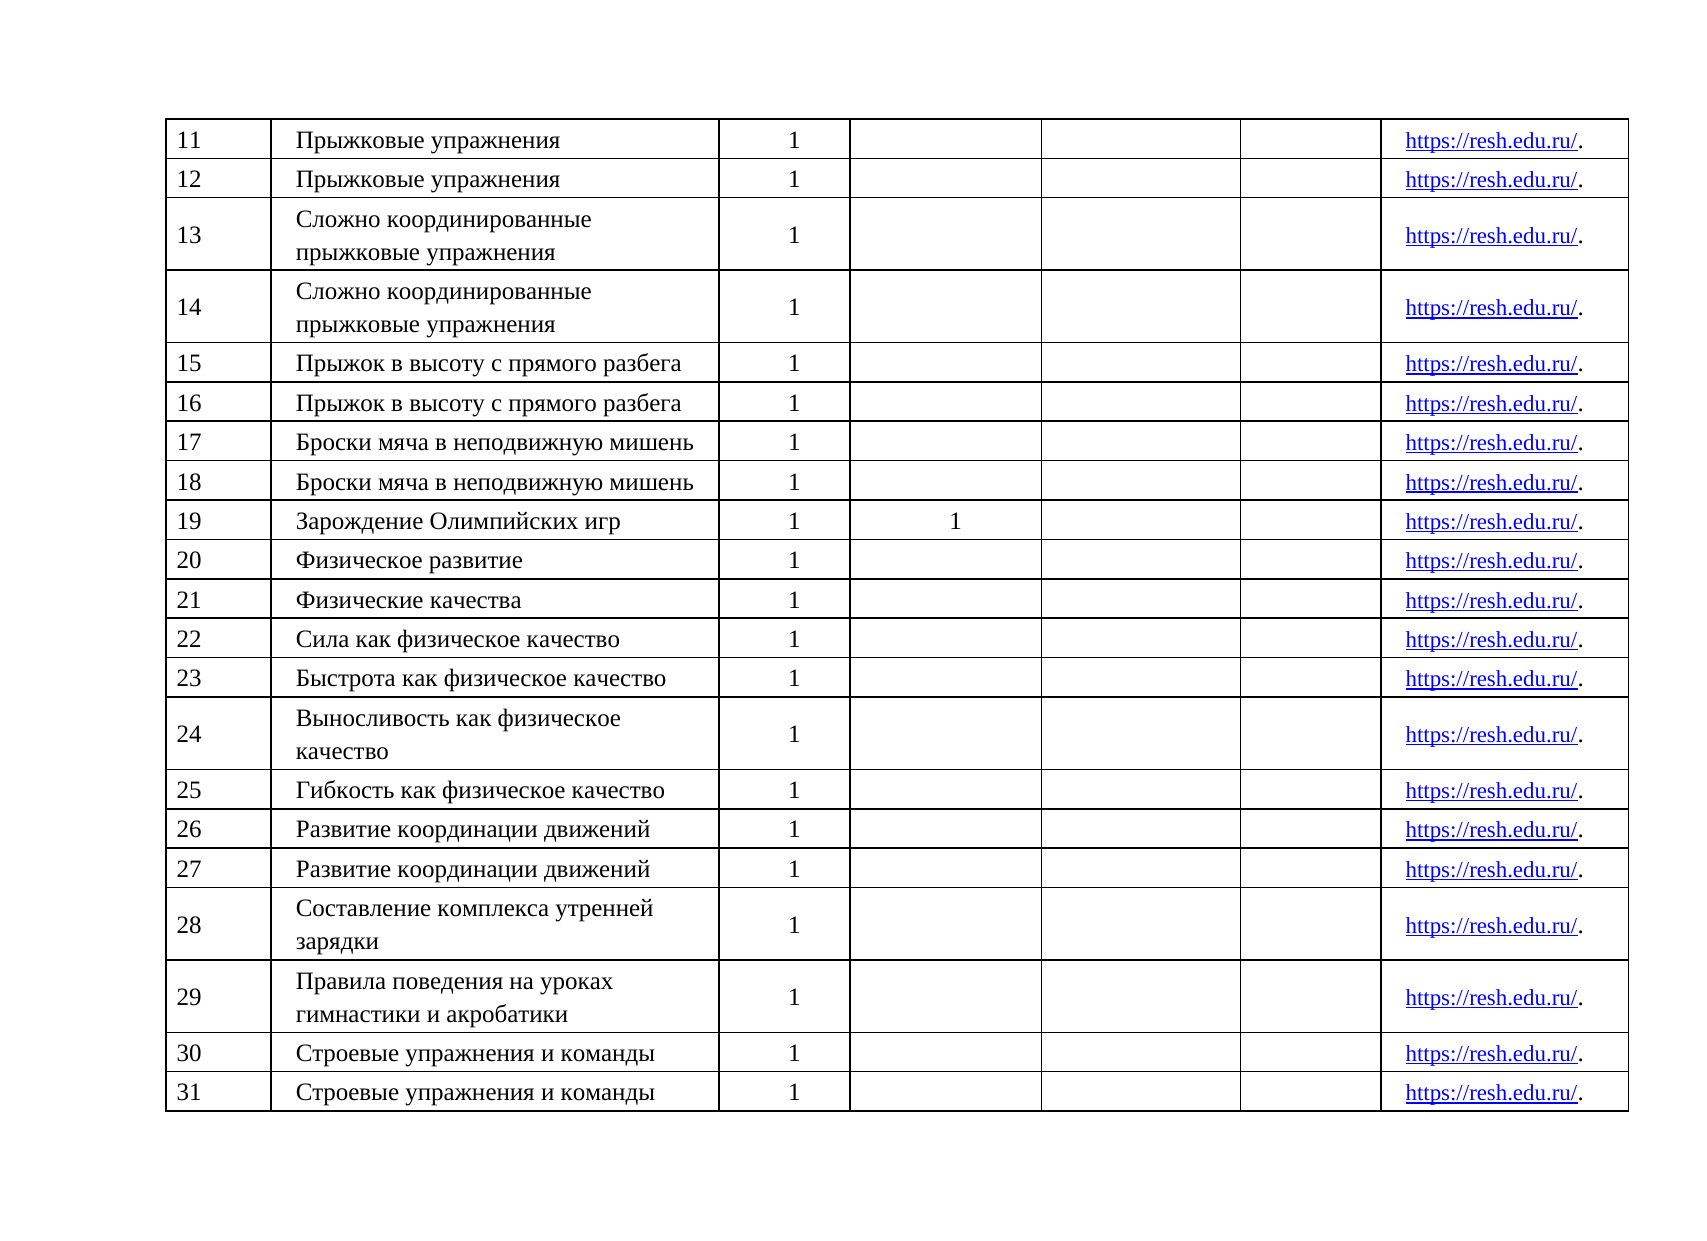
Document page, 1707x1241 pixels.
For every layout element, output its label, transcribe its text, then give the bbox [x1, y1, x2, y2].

table_cell [1241, 849, 1380, 887]
table_cell Прыжок в высоту с прямого разбега [272, 343, 718, 381]
table_cell [1042, 1072, 1240, 1110]
table_cell https://resh.edu.ru/. [1382, 810, 1628, 847]
table_cell 1 [720, 658, 849, 696]
table_cell Броски мяча в неподвижную мишень [272, 422, 718, 460]
table_cell Выносливость как физическое качество [272, 698, 718, 768]
table_cell Прыжковые упражнения [272, 120, 718, 157]
table_cell [1241, 698, 1380, 768]
table_cell https://resh.edu.ru/. [1382, 770, 1628, 808]
table_cell Прыжок в высоту с прямого разбега [272, 383, 718, 420]
table_cell 1 [720, 888, 849, 959]
table_cell [851, 580, 1041, 617]
table_cell https://resh.edu.ru/. [1382, 961, 1628, 1031]
table_cell [1241, 271, 1380, 342]
table_cell [1241, 770, 1380, 808]
table_cell [1042, 849, 1240, 887]
table_cell 1 [720, 1072, 849, 1110]
table_cell 20 [167, 540, 270, 578]
table_cell https://resh.edu.ru/. [1382, 1033, 1628, 1071]
table_cell 23 [167, 658, 270, 696]
table_cell [1042, 658, 1240, 696]
table_cell [1042, 698, 1240, 768]
table_cell 1 [720, 422, 849, 460]
table_cell 24 [167, 698, 270, 768]
table_cell 14 [167, 271, 270, 342]
table_cell [1241, 159, 1380, 197]
table_cell https://resh.edu.ru/. [1382, 271, 1628, 342]
table_cell [1042, 580, 1240, 617]
table_cell [1042, 120, 1240, 157]
table_cell Правила поведения на уроках гимнастики и акробатики [272, 961, 718, 1031]
table_cell [1241, 619, 1380, 657]
table_cell [1241, 198, 1380, 269]
table_cell [851, 619, 1041, 657]
table_cell https://resh.edu.ru/. [1382, 698, 1628, 768]
table_cell 22 [167, 619, 270, 657]
table_cell [1241, 501, 1380, 538]
table_cell [851, 343, 1041, 381]
table_cell 1 [720, 198, 849, 269]
table_cell 13 [167, 198, 270, 269]
table_cell 1 [720, 619, 849, 657]
table_cell [1241, 888, 1380, 959]
table_cell [1241, 343, 1380, 381]
table_cell https://resh.edu.ru/. [1382, 501, 1628, 538]
table_cell [851, 120, 1041, 157]
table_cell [1382, 120, 1628, 157]
table_cell [1042, 422, 1240, 460]
table_cell [1241, 422, 1380, 460]
table_cell [1241, 658, 1380, 696]
table_cell [851, 198, 1041, 269]
table_cell Строевые упражнения и команды [272, 1072, 718, 1110]
table_cell 1 [720, 1033, 849, 1071]
table_cell [1042, 501, 1240, 538]
table_cell 1 [720, 501, 849, 538]
table_cell 1 [720, 698, 849, 768]
table_cell Быстрота как физическое качество [272, 658, 718, 696]
table_cell [1241, 1072, 1380, 1110]
table_cell [1042, 619, 1240, 657]
table_cell https://resh.edu.ru/. [1382, 849, 1628, 887]
table_cell [851, 698, 1041, 768]
table_cell [1042, 383, 1240, 420]
table_cell 17 [167, 422, 270, 460]
table_cell 1 [720, 580, 849, 617]
table_cell https://resh.edu.ru/. [1382, 198, 1628, 269]
table_cell https://resh.edu.ru/. [1382, 343, 1628, 381]
table_cell [1042, 1033, 1240, 1071]
table_cell Физическое развитие [272, 540, 718, 578]
table_cell Развитие координации движений [272, 810, 718, 847]
table_cell 1 [720, 271, 849, 342]
table_cell [851, 888, 1041, 959]
table_cell 31 [167, 1072, 270, 1110]
table_cell [851, 810, 1041, 847]
table_cell Сложно координированные прыжковые упражнения [272, 198, 718, 269]
table_cell [1042, 540, 1240, 578]
table_cell 1 [720, 810, 849, 847]
table_cell https://resh.edu.ru/. [1382, 619, 1628, 657]
table_cell https://resh.edu.ru/. [1382, 461, 1628, 499]
table_cell https://resh.edu.ru/. [1382, 580, 1628, 617]
table_cell [851, 1033, 1041, 1071]
table_cell [1241, 1033, 1380, 1071]
table_cell [1042, 810, 1240, 847]
table_cell https://resh.edu.ru/. [1382, 422, 1628, 460]
table_cell 28 [167, 888, 270, 959]
table_cell 1 [720, 383, 849, 420]
table_cell [851, 422, 1041, 460]
table_cell 25 [167, 770, 270, 808]
table_cell [1042, 461, 1240, 499]
table_cell [1042, 343, 1240, 381]
table_cell [851, 770, 1041, 808]
table_cell 1 [720, 120, 849, 157]
table_cell [1042, 888, 1240, 959]
table_cell https://resh.edu.ru/. [1382, 888, 1628, 959]
table_cell Прыжковые упражнения [272, 159, 718, 197]
table_cell [851, 961, 1041, 1031]
table_cell 1 [851, 501, 1041, 538]
table_cell Зарождение Олимпийских игр [272, 501, 718, 538]
table_cell https://resh.edu.ru/. [1382, 658, 1628, 696]
table_cell [851, 383, 1041, 420]
table_cell 1 [720, 343, 849, 381]
table_cell 30 [167, 1033, 270, 1071]
table_cell 1 [720, 540, 849, 578]
table_cell [1241, 461, 1380, 499]
table_cell 27 [167, 849, 270, 887]
table_cell 21 [167, 580, 270, 617]
table_cell [851, 271, 1041, 342]
table_cell 12 [167, 159, 270, 197]
table_cell 16 [167, 383, 270, 420]
table_cell [1241, 383, 1380, 420]
table_cell [1241, 810, 1380, 847]
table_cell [1382, 1072, 1628, 1110]
table_cell [851, 658, 1041, 696]
table_cell Сложно координированные прыжковые упражнения [272, 271, 718, 342]
table_cell [1241, 961, 1380, 1031]
table_cell 1 [720, 770, 849, 808]
table_cell [851, 461, 1041, 499]
table_cell [1241, 540, 1380, 578]
table_cell 11 [167, 120, 270, 157]
table_cell [1042, 198, 1240, 269]
table_cell https://resh.edu.ru/. [1382, 159, 1628, 197]
table_cell [851, 159, 1041, 197]
table_cell 29 [167, 961, 270, 1031]
table_cell 18 [167, 461, 270, 499]
table_cell 19 [167, 501, 270, 538]
table_cell 1 [720, 461, 849, 499]
table_cell Строевые упражнения и команды [272, 1033, 718, 1071]
table_cell https://resh.edu.ru/. [1382, 383, 1628, 420]
table_cell [851, 540, 1041, 578]
table_cell [1042, 770, 1240, 808]
table_cell [851, 1072, 1041, 1110]
table_cell Броски мяча в неподвижную мишень [272, 461, 718, 499]
table_cell Сила как физическое качество [272, 619, 718, 657]
table_cell Развитие координации движений [272, 849, 718, 887]
table_cell [1042, 961, 1240, 1031]
table_cell [1042, 271, 1240, 342]
table_cell 1 [720, 961, 849, 1031]
table_cell 26 [167, 810, 270, 847]
table_cell [1241, 580, 1380, 617]
table_cell Составление комплекса утренней зарядки [272, 888, 718, 959]
table_cell Физические качества [272, 580, 718, 617]
table_cell 15 [167, 343, 270, 381]
table_cell 1 [720, 159, 849, 197]
table_cell [1042, 159, 1240, 197]
table_cell [1241, 120, 1380, 157]
table_cell 1 [720, 849, 849, 887]
table_cell [851, 849, 1041, 887]
table_cell https://resh.edu.ru/. [1382, 540, 1628, 578]
table_cell Гибкость как физическое качество [272, 770, 718, 808]
